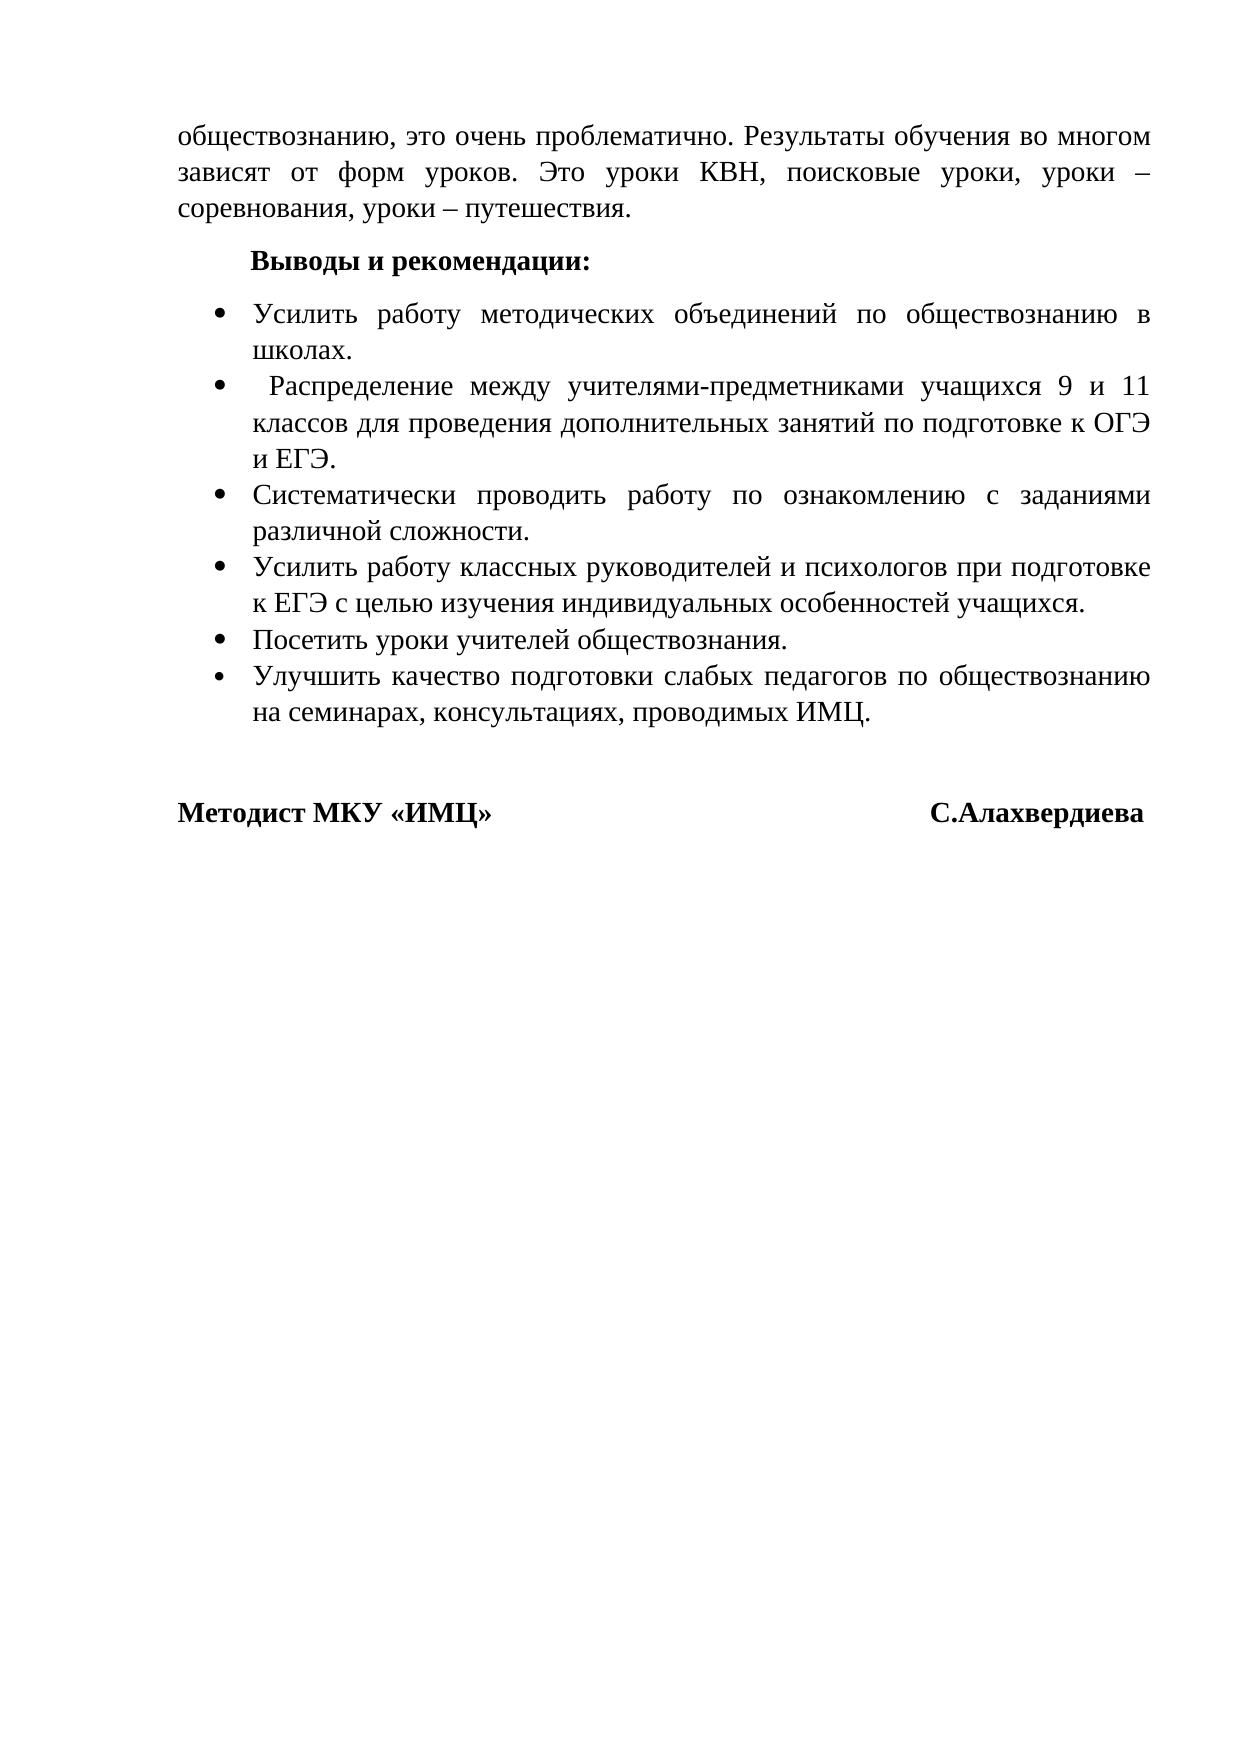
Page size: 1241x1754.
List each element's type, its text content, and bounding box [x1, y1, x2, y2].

list Усилить работу классных руководителей и психологов при подготовке к ЕГЭ с целью изучения индивидуальных особенностей учащихся. [215, 549, 1152, 619]
list Усилить работу методических объединений по обществознанию в школах. [215, 296, 1152, 366]
list Улучшить качество подготовки слабых педагогов по обществознанию на семинарах, консультациях, проводимых ИМЦ. [215, 658, 1152, 728]
text Выводы и рекомендации: [177, 243, 1152, 277]
list Распределение между учителями-предметниками учащихся 9 и 11 классов для проведения дополнительных занятий по подготовке к ОГЭ и ЕГЭ. [215, 368, 1152, 474]
list Систематически проводить работу по ознакомлению с заданиями различной сложности. [215, 477, 1152, 547]
list Посетить уроки учителей обществознания. [215, 622, 1152, 655]
text Методист МКУ «ИМЦ» С.Алахвердиева [177, 795, 1152, 828]
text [177, 118, 1152, 224]
